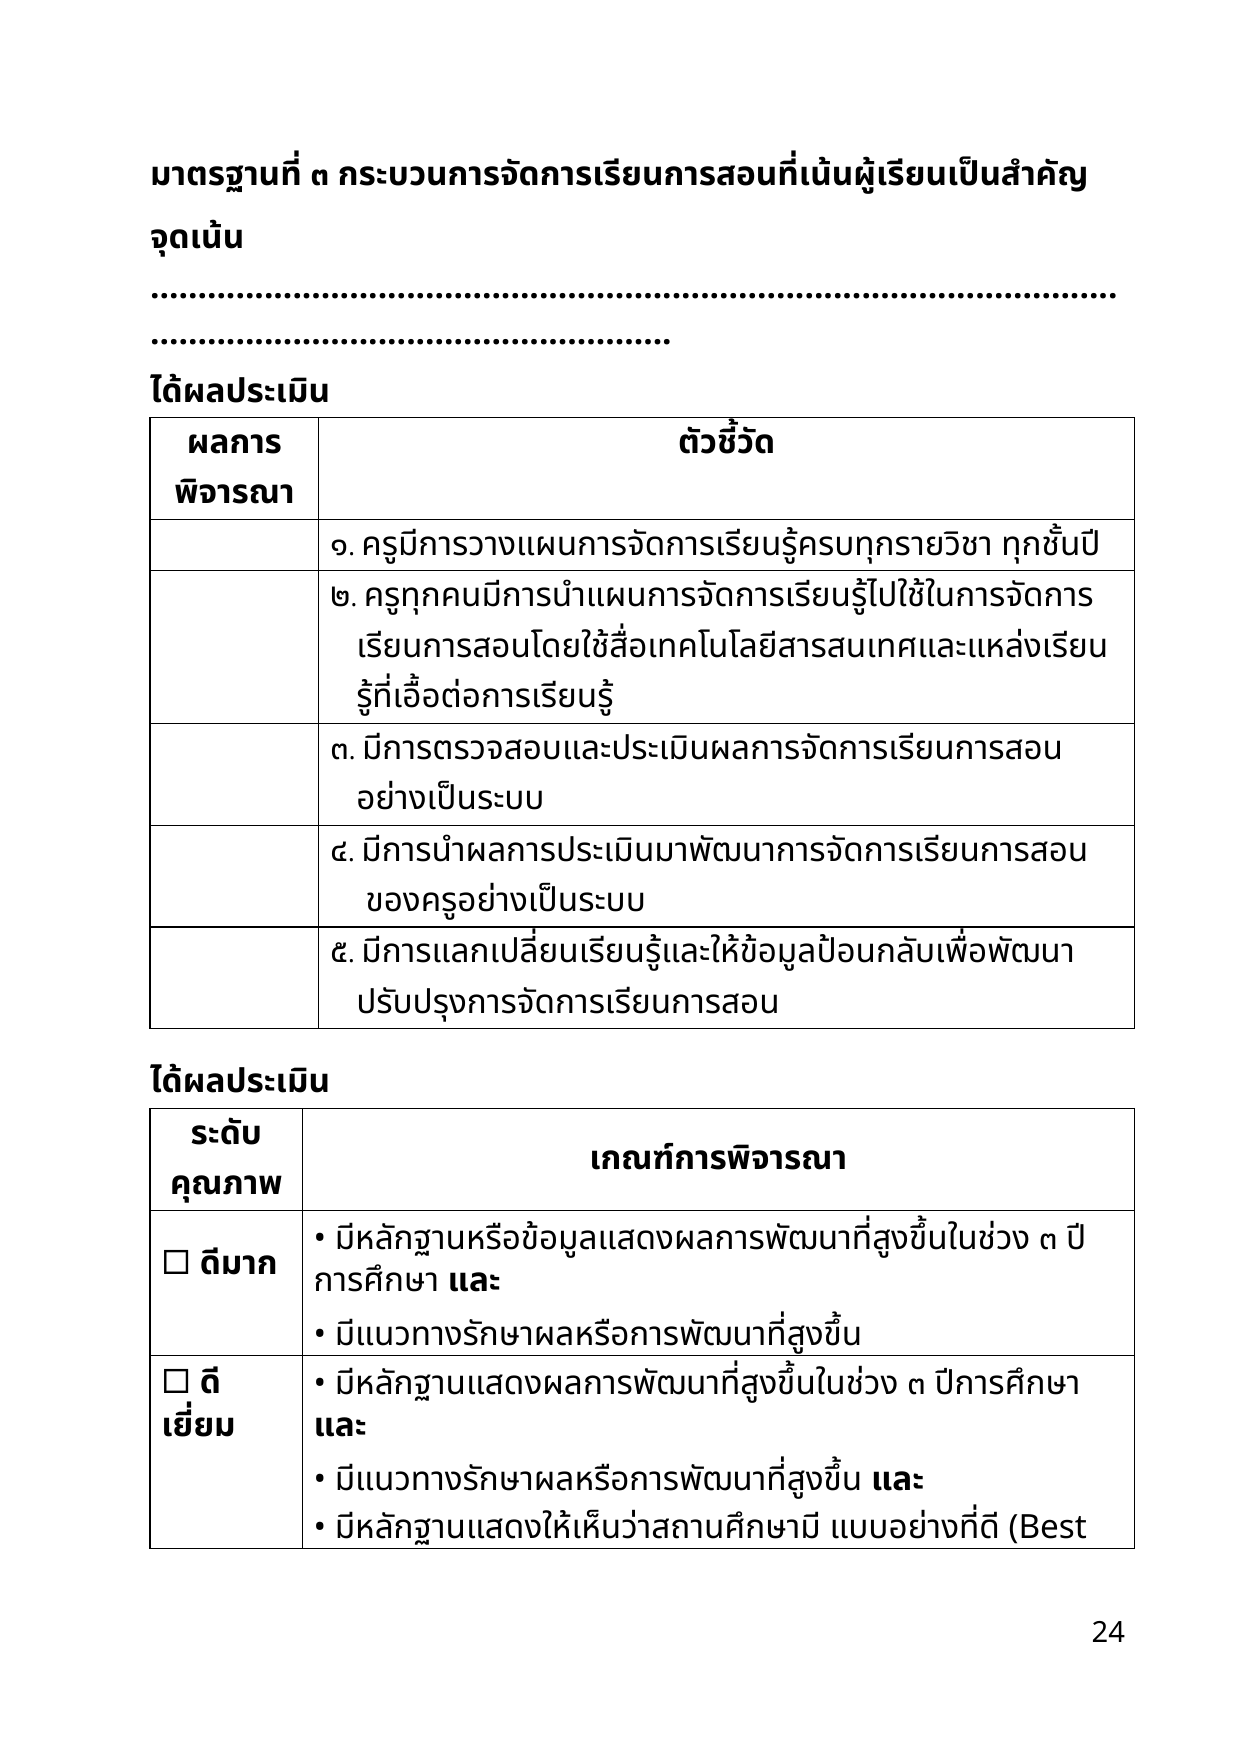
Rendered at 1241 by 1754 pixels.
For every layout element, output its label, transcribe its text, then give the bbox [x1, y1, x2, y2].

table_cell ดีเยี่ยม [151, 1356, 302, 1464]
table_cell ๔. มีการนำผลการประเมินมาพัฒนาการจัดการเรียนการสอนของครูอย่างเป็นระบบ [319, 826, 1134, 926]
table_cell [151, 724, 318, 824]
table_cell ๓. มีการตรวจสอบและประเมินผลการจัดการเรียนการสอนอย่างเป็นระบบ [319, 724, 1134, 824]
table_header ระดับคุณภาพ [151, 1109, 302, 1210]
table_cell [151, 1464, 302, 1548]
table_cell ๕. มีการแลกเปลี่ยนเรียนรู้และให้ข้อมูลป้อนกลับเพื่อพัฒนาปรับปรุงการจัดการเรียนการสอน [319, 928, 1134, 1028]
text ได้ผลประเมิน [150, 1057, 1125, 1108]
table_cell [151, 826, 318, 926]
table_cell [151, 928, 318, 1028]
table_cell • มีหลักฐานแสดงผลการพัฒนาที่สูงขึ้นในช่วง ๓ ปีการศึกษา และ • มีแนวทางรักษาผลหรือการพัฒนาที่สูงขึ้น และ • มีหลักฐานแสดงให้เห็นว่าสถานศึกษามี แบบอย่างที่ดี (Best Practice) หรือ นวัตกรรม (Innovation) แบบอย่างที่ดี (Best Practice) ………………………………………………………………………………………………………………………………….. ………………………………………………………………………………………………………………………………….. นวัตกรรม (Innovation) ………………………………………………………………………………………………………………………………….. ………………………………………………………………………………………………………………………………….. [303, 1356, 1134, 1548]
table_header เกณฑ์การพิจารณา [303, 1109, 1134, 1210]
table_header ตัวชี้วัด [319, 418, 1134, 519]
table_cell [151, 520, 318, 570]
table_cell ๑. ครูมีการวางแผนการจัดการเรียนรู้ครบทุกรายวิชา ทุกชั้นปี [319, 520, 1134, 570]
text จุดเน้น ............................................................................................................................................................. [150, 213, 1125, 354]
table_cell ดีมาก [151, 1211, 302, 1355]
text ได้ผลประเมิน [150, 367, 1125, 417]
table_cell [151, 571, 318, 723]
table_cell ๒. ครูทุกคนมีการนำแผนการจัดการเรียนรู้ไปใช้ในการจัดการเรียนการสอนโดยใช้สื่อเทคโนโลยีสารสนเทศและแหล่งเรียนรู้ที่เอื้อต่อการเรียนรู้ [319, 571, 1134, 723]
text มาตรฐานที่ ๓ กระบวนการจัดการเรียนการสอนที่เน้นผู้เรียนเป็นสำคัญ [150, 150, 1125, 200]
table_header ผลการพิจารณา [151, 418, 318, 519]
table_cell • มีหลักฐานหรือข้อมูลแสดงผลการพัฒนาที่สูงขึ้นในช่วง ๓ ปีการศึกษา และ • มีแนวทางรักษาผลหรือการพัฒนาที่สูงขึ้น [303, 1211, 1134, 1355]
